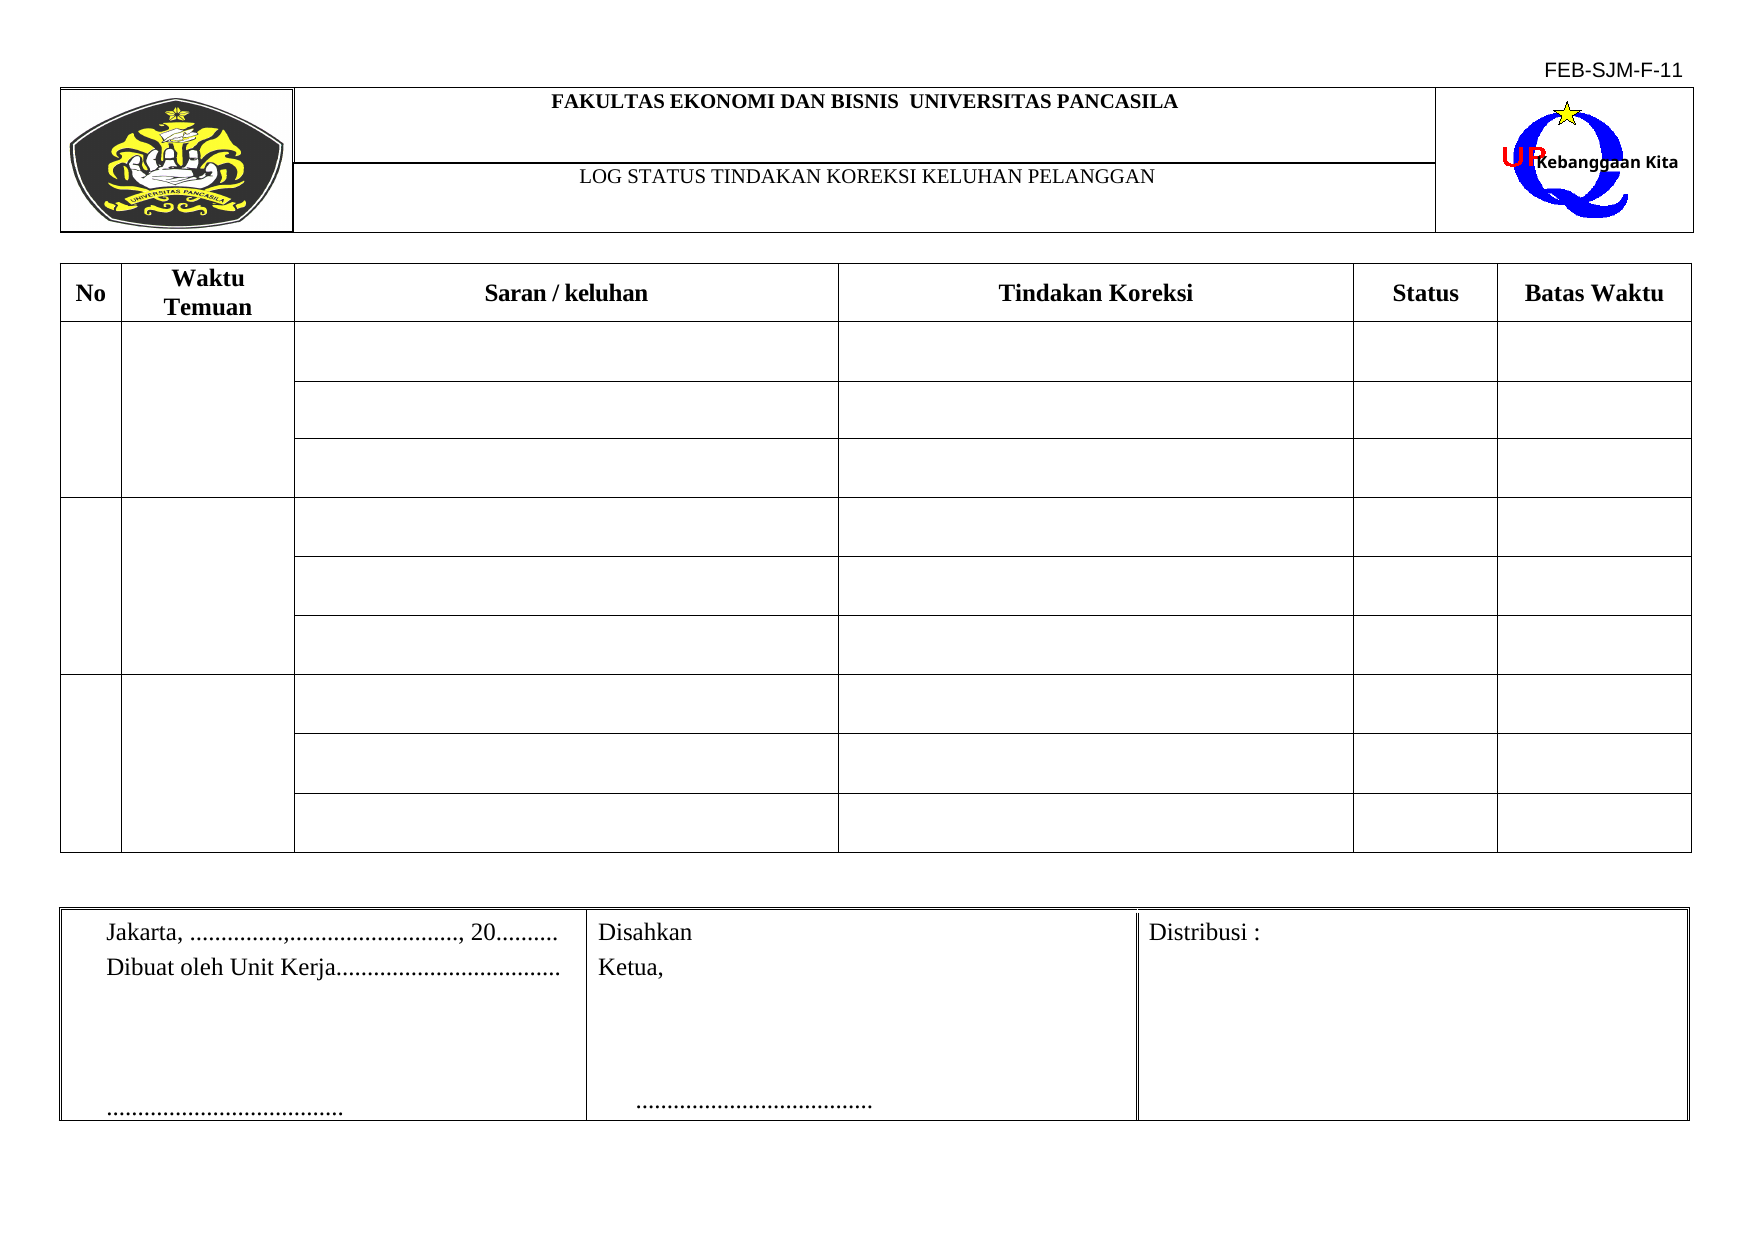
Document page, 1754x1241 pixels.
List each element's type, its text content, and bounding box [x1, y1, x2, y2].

table_cell [1354, 322, 1497, 381]
table_cell [295, 616, 838, 674]
table_cell [1498, 557, 1691, 615]
table_header Saran / keluhan [295, 264, 838, 321]
table_header Batas Waktu [1498, 264, 1691, 321]
table_cell [839, 382, 1353, 437]
table_cell [1354, 498, 1497, 556]
table_cell [295, 498, 838, 556]
table_cell [839, 675, 1353, 733]
table_cell [1354, 616, 1497, 674]
table_cell [122, 675, 294, 852]
table_header Tindakan Koreksi [839, 264, 1353, 321]
table_cell [839, 734, 1353, 792]
table_cell [1354, 734, 1497, 792]
table_cell [839, 616, 1353, 674]
table_cell [1354, 382, 1497, 437]
table_cell [295, 322, 838, 381]
table_cell [1498, 794, 1691, 852]
table_cell [295, 557, 838, 615]
table_cell [1498, 322, 1691, 381]
table_cell [1498, 498, 1691, 556]
table_header No [61, 264, 121, 321]
table_cell [1498, 734, 1691, 792]
table_cell [839, 322, 1353, 381]
table_cell [122, 498, 294, 674]
table_cell [839, 439, 1353, 497]
picture [1509, 104, 1643, 226]
table_cell [295, 382, 838, 437]
table_cell [1498, 439, 1691, 497]
table_header Waktu Temuan [122, 264, 294, 321]
picture [61, 90, 292, 231]
table_cell [61, 322, 121, 497]
table_cell [61, 675, 121, 852]
table_cell [61, 498, 121, 674]
table_cell [1498, 382, 1691, 437]
table_cell [295, 794, 838, 852]
table_cell [1498, 616, 1691, 674]
table_cell [295, 675, 838, 733]
table_cell [839, 794, 1353, 852]
table_header Status [1354, 264, 1497, 321]
table_cell [1354, 675, 1497, 733]
table_cell [1498, 675, 1691, 733]
table_cell [1354, 557, 1497, 615]
table_cell [295, 734, 838, 792]
table_cell [839, 557, 1353, 615]
table_cell [1354, 794, 1497, 852]
table_cell [122, 322, 294, 497]
table_cell [839, 498, 1353, 556]
table_cell [1354, 439, 1497, 497]
table_cell [295, 439, 838, 497]
